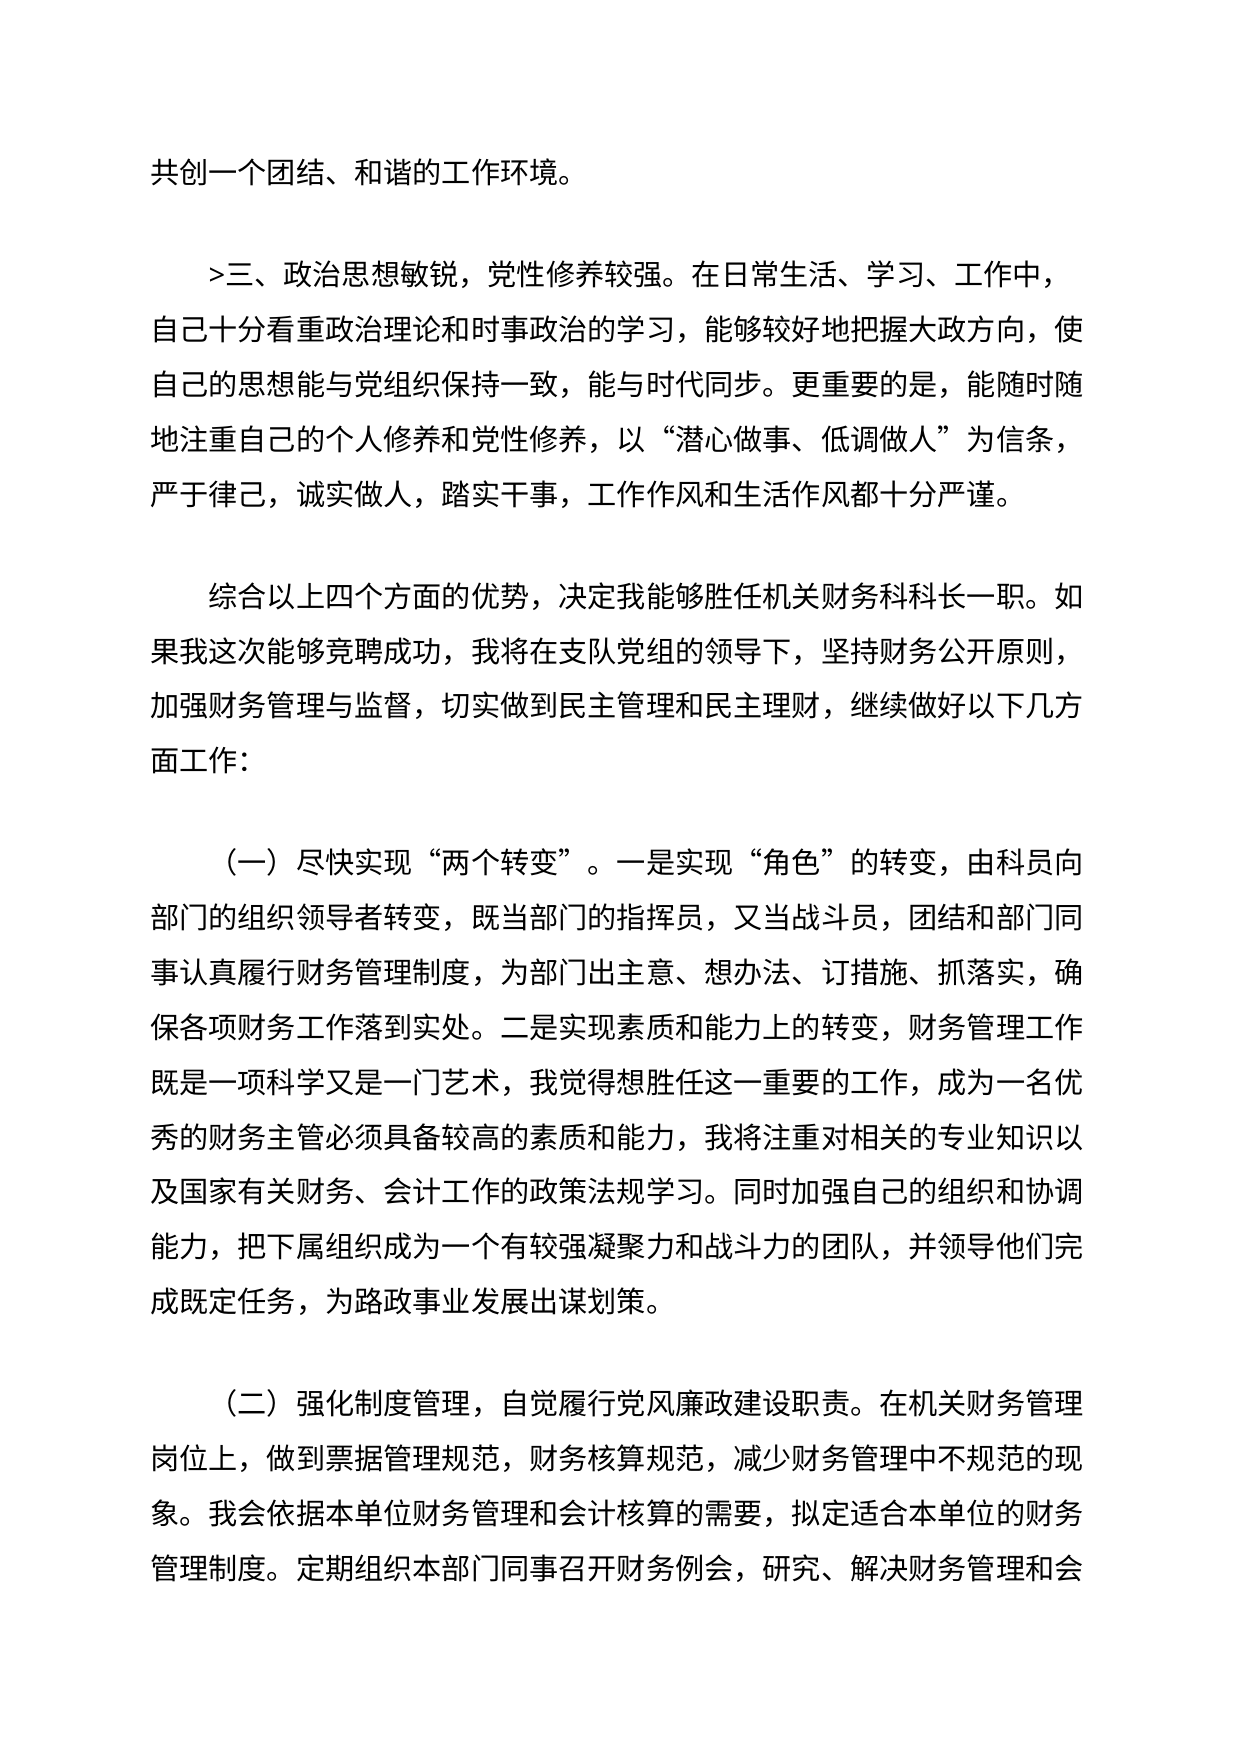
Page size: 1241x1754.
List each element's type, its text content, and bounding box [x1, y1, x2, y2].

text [150, 1381, 1090, 1588]
text >三、政治思想敏锐，党性修养较强。在日常生活、学习、工作中，自己十分看重政治理论和时事政治的学习，能够较好地把握大政方向，使自己的思想能与党组织保持一致，能与时代同步。更重要的是，能随时随地注重自己的个人修养和党性修养，以“潜心做事、低调做人”为信条，严于律己，诚实做人，踏实干事，工作作风和生活作风都十分严谨。 [150, 252, 1090, 514]
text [150, 150, 1090, 192]
text （一）尽快实现“两个转变”。一是实现“角色”的转变，由科员向部门的组织领导者转变，既当部门的指挥员，又当战斗员，团结和部门同事认真履行财务管理制度，为部门出主意、想办法、订措施、抓落实，确保各项财务工作落到实处。二是实现素质和能力上的转变，财务管理工作既是一项科学又是一门艺术，我觉得想胜任这一重要的工作，成为一名优秀的财务主管必须具备较高的素质和能力，我将注重对相关的专业知识以及国家有关财务、会计工作的政策法规学习。同时加强自己的组织和协调能力，把下属组织成为一个有较强凝聚力和战斗力的团队，并领导他们完成既定任务，为路政事业发展出谋划策。 [150, 840, 1090, 1321]
text 综合以上四个方面的优势，决定我能够胜任机关财务科科长一职。如果我这次能够竞聘成功，我将在支队党组的领导下，坚持财务公开原则，加强财务管理与监督，切实做到民主管理和民主理财，继续做好以下几方面工作： [150, 573, 1090, 780]
